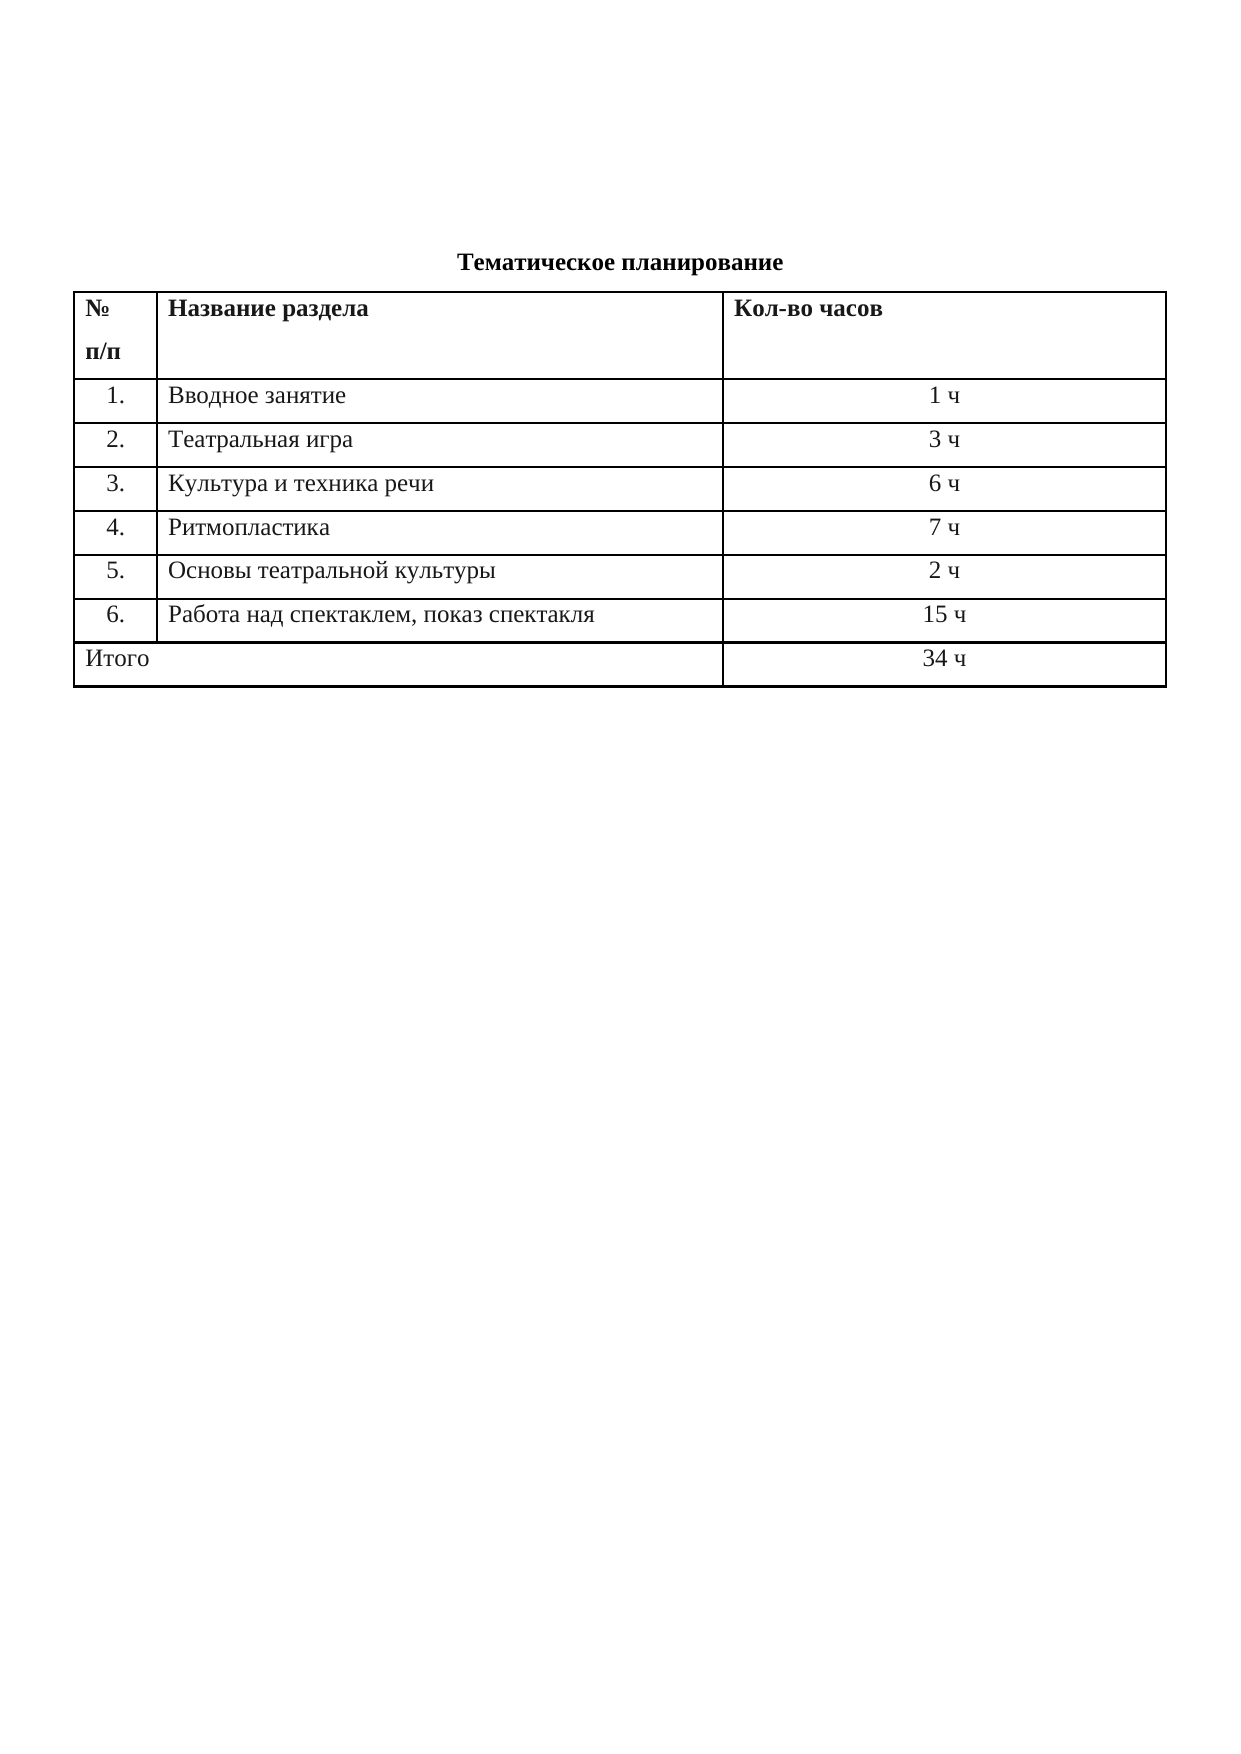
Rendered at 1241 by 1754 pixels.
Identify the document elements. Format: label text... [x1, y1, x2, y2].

table_cell 3. [75, 468, 156, 509]
table_cell 15 ч [724, 600, 1165, 641]
table_cell 2 ч [724, 556, 1165, 597]
table_header Кол-во часов [724, 293, 1165, 378]
text Тематическое планирование [75, 247, 1165, 276]
table_cell 2. [75, 424, 156, 466]
table_cell 1 ч [724, 380, 1165, 422]
table_cell Ритмопластика [158, 512, 722, 553]
table_cell 5. [75, 556, 156, 597]
table_cell Основы театральной культуры [158, 556, 722, 597]
table_cell Культура и техника речи [158, 468, 722, 509]
table_cell 34 ч [724, 644, 1165, 685]
table_cell 4. [75, 512, 156, 553]
table_cell 3 ч [724, 424, 1165, 466]
table_cell Итого [75, 644, 722, 685]
table_cell 1. [75, 380, 156, 422]
table_cell Театральная игра [158, 424, 722, 466]
table_cell 6. [75, 600, 156, 641]
table_header Название раздела [158, 293, 722, 378]
table_cell Вводное занятие [158, 380, 722, 422]
table_header № п/п [75, 293, 156, 378]
table_cell 7 ч [724, 512, 1165, 553]
table_cell 6 ч [724, 468, 1165, 509]
table_cell Работа над спектаклем, показ спектакля [158, 600, 722, 641]
